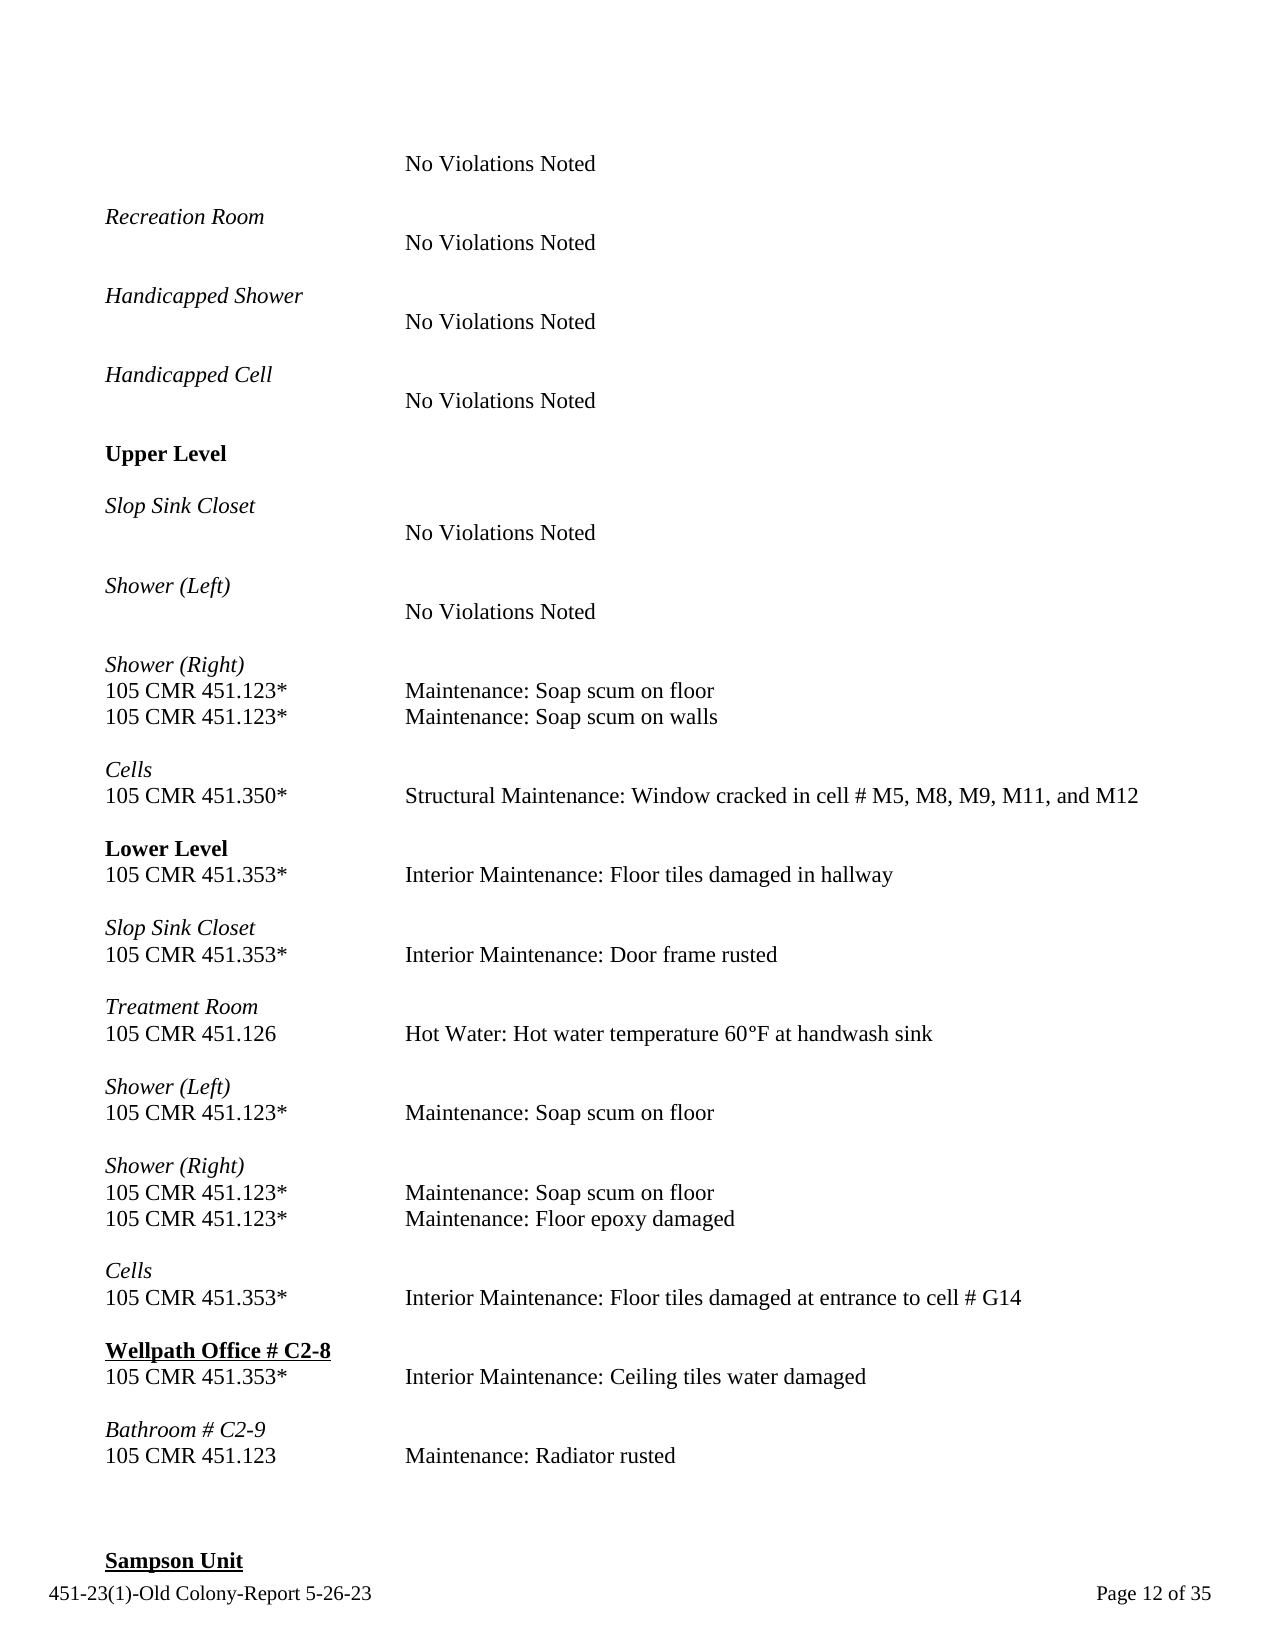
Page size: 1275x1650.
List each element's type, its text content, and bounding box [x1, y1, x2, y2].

text Cells [105, 756, 1170, 782]
text 105 CMR 451.353* Interior Maintenance: Floor tiles damaged in hallway [105, 862, 1170, 888]
text No Violations Noted [105, 598, 1170, 624]
text Shower (Right) [105, 1152, 1170, 1178]
text Wellpath Office # C2-8 [105, 1337, 1170, 1363]
text Recreation Room [105, 203, 1170, 229]
text Lower Level [105, 835, 1170, 862]
text No Violations Noted [105, 308, 1170, 334]
text Bathroom # C2-9 [105, 1416, 1170, 1442]
text Handicapped Cell [105, 361, 1170, 387]
text No Violations Noted [105, 519, 1170, 545]
text Slop Sink Closet [105, 493, 1170, 519]
text Shower (Left) [105, 1073, 1170, 1099]
text No Violations Noted [105, 150, 1170, 176]
text 105 CMR 451.123* Maintenance: Soap scum on walls [105, 703, 1170, 730]
text Shower (Left) [105, 572, 1170, 598]
text 105 CMR 451.353* Interior Maintenance: Floor tiles damaged at entrance to cell # G14 [105, 1284, 1170, 1310]
text 105 CMR 451.123* Maintenance: Floor epoxy damaged [105, 1205, 1170, 1231]
text 105 CMR 451.353* Interior Maintenance: Door frame rusted [105, 941, 1170, 967]
text Sampson Unit [105, 1547, 1170, 1574]
text 105 CMR 451.123* Maintenance: Soap scum on floor [105, 1178, 1170, 1205]
text 105 CMR 451.126 Hot Water: Hot water temperature 60°F at handwash sink [105, 1020, 1170, 1047]
text Slop Sink Closet [105, 914, 1170, 941]
text Shower (Right) [105, 651, 1170, 677]
text 105 CMR 451.123 Maintenance: Radiator rusted [105, 1442, 1170, 1468]
text No Violations Noted [105, 387, 1170, 413]
text 105 CMR 451.123* Maintenance: Soap scum on floor [105, 1099, 1170, 1126]
text Handicapped Shower [105, 282, 1170, 308]
text Cells [105, 1258, 1170, 1284]
text 105 CMR 451.350* Structural Maintenance: Window cracked in cell # M5, M8, M9, M11, and M12 [105, 782, 1170, 809]
text 105 CMR 451.353* Interior Maintenance: Ceiling tiles water damaged [105, 1363, 1170, 1389]
text No Violations Noted [105, 229, 1170, 255]
text Upper Level [105, 440, 1170, 466]
text Treatment Room [105, 993, 1170, 1020]
text 105 CMR 451.123* Maintenance: Soap scum on floor [105, 677, 1170, 703]
